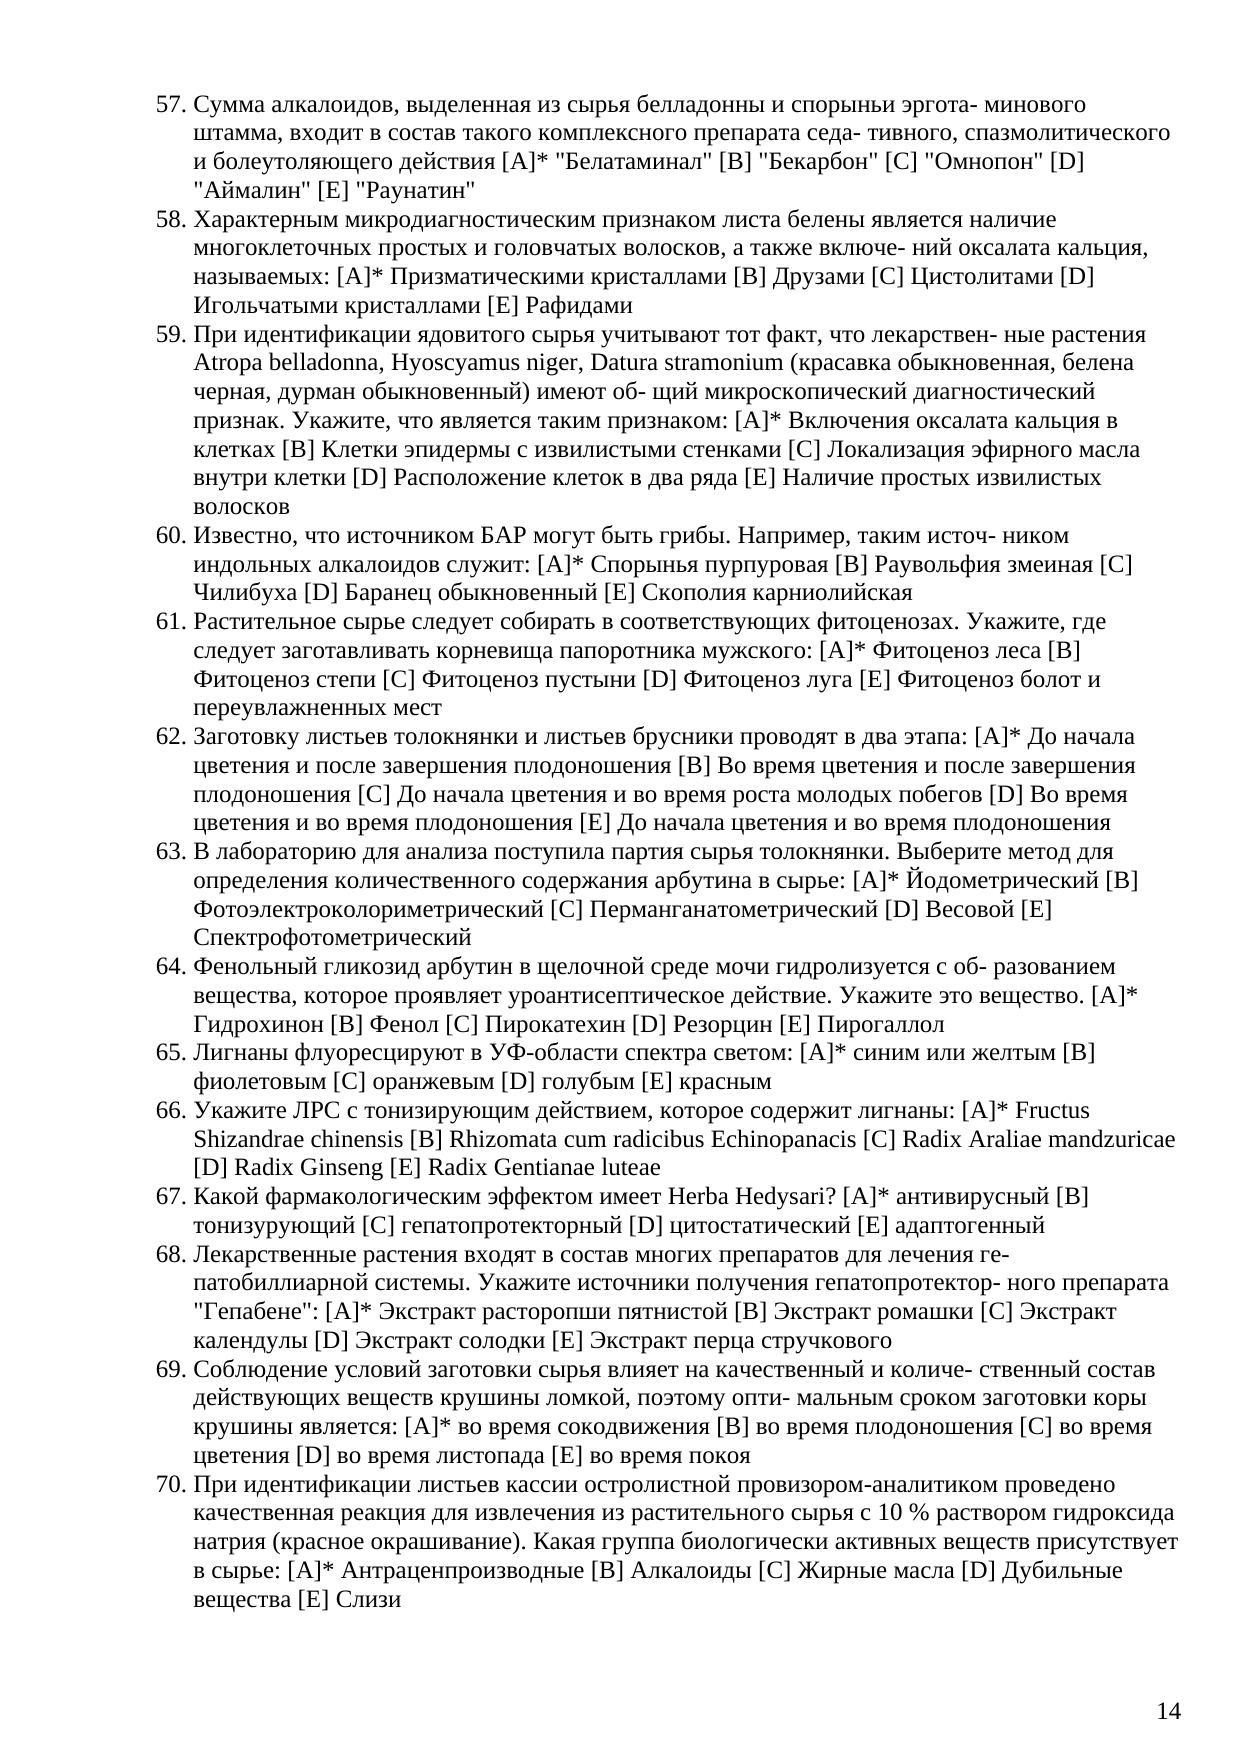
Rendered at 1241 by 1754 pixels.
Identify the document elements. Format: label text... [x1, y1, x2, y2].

list При идентификации ядовитого сырья учитывают тот факт, что лекарствен- ные растения Atropa belladonna, Hyoscyamus nіger, Datura stramonіum (красавка обыкновенная, белена черная, дурман обыкновенный) имеют об- щий микроскопический диагностический признак. Укажите, что является таким признаком: [A]* Включения оксалата кальция в клетках [В] Клетки эпидермы с извилистыми стенками [С] Локализация эфирного масла внутри клетки [D] Расположение клеток в два ряда [Е] Наличие простых извилистых волосков [156, 319, 1181, 520]
list В лабораторию для анализа поступила партия сырья толокнянки. Выберите метод для определения количественного содержания арбутина в сырье: [A]* Йодометрический [В] Фотоэлектроколориметрический [С] Перманганатометрический [D] Весовой [Е] Спектрофотометрический [156, 836, 1181, 951]
list Какой фармакологическим эффектом имеет Herba Hedysari? [A]* антивирусный [В] тонизурующий [С] гепатопротекторный [D] цитостатический [Е] адаптогенный [156, 1181, 1181, 1239]
list Характерным микродиагностическим признаком листа белены является наличие многоклеточных простых и головчатых волосков, а также включе- ний оксалата кальция, называемых: [A]* Призматическими кристаллами [В] Друзами [С] Цистолитами [D] Игольчатыми кристаллами [Е] Рафидами [156, 204, 1181, 319]
list Растительное сырье следует собирать в соответствующих фитоценозах. Укажите, где следует заготавливать корневища папоротника мужского: [A]* Фитоценоз леса [В] Фитоценоз степи [С] Фитоценоз пустыни [D] Фитоценоз луга [Е] Фитоценоз болот и переувлажненных мест [156, 606, 1181, 721]
list Соблюдение условий заготовки сырья влияет на качественный и количе- ственный состав действующих веществ крушины ломкой, поэтому опти- мальным сроком заготовки коры крушины является: [A]* во время сокодвижения [В] во время плодоношения [С] во время цветения [D] во время листопада [Е] во время покоя [156, 1354, 1181, 1469]
list Известно, что источником БАР могут быть грибы. Например, таким источ- ником индольных алкалоидов служит: [A]* Спорынья пурпуровая [В] Раувольфия змеиная [С] Чилибуха [D] Баранец обыкновенный [Е] Скополия карниолийская [156, 520, 1181, 606]
list Фенольный гликозид арбутин в щелочной среде мочи гидролизуется с об- разованием вещества, которое проявляет уроантисептическое действие. Укажите это вещество. [A]* Гидрохинон [В] Фенол [С] Пирокатехин [D] Резорцин [Е] Пирогаллол [156, 951, 1181, 1037]
list Лекарственные растения входят в состав многих препаратов для лечения ге- патобиллиарной системы. Укажите источники получения гепатопротектор- ного препарата "Гепабене": [А]* Экстракт расторопши пятнистой [В] Экстракт ромашки [С] Экстракт календулы [D] Экстракт солодки [Е] Экстракт перца стручкового [156, 1239, 1181, 1354]
list При идентификации листьев кассии остролистной провизором-аналитиком проведено качественная реакция для извлечения из растительного сырья с 10 % раствором гидроксида натрия (красное окрашивание). Какая группа биологически активных веществ присутствует в сырье: [A]* Антраценпроизводные [В] Алкалоиды [С] Жирные масла [D] Дубильные вещества [Е] Слизи [156, 1469, 1181, 1612]
list Заготовку листьев толокнянки и листьев брусники проводят в два этапа: [A]* До начала цветения и после завершения плодоношения [В] Во время цветения и после завершения плодоношения [С] До начала цветения и во время роста молодых побегов [D] Во время цветения и во время плодоношения [Е] До начала цветения и во время плодоношения [156, 721, 1181, 836]
list Лигнаны флуоресцируют в УФ-области спектра светом: [A]* синим или желтым [В] фиолетовым [С] оранжевым [D] голубым [Е] красным [156, 1037, 1181, 1095]
list Сумма алкалоидов, выделенная из сырья белладонны и спорыньи эргота- минового штамма, входит в состав такого комплексного препарата седа- тивного, спазмолитического и болеутоляющего действия [A]* "Белатаминал" [В] "Бекарбон" [С] "Омнопон" [D] "Аймалин" [Е] "Раунатин" [156, 89, 1181, 204]
list Укажите ЛРС с тонизирующим действием, которое содержит лигнаны: [A]* Fructus Shizandrae chinensis [В] Rhizomata cum radicibus Echinopanacis [С] Radix Araliae mandzuricae [D] Radix Ginseng [Е] Radix Gentianae luteae [156, 1095, 1181, 1181]
